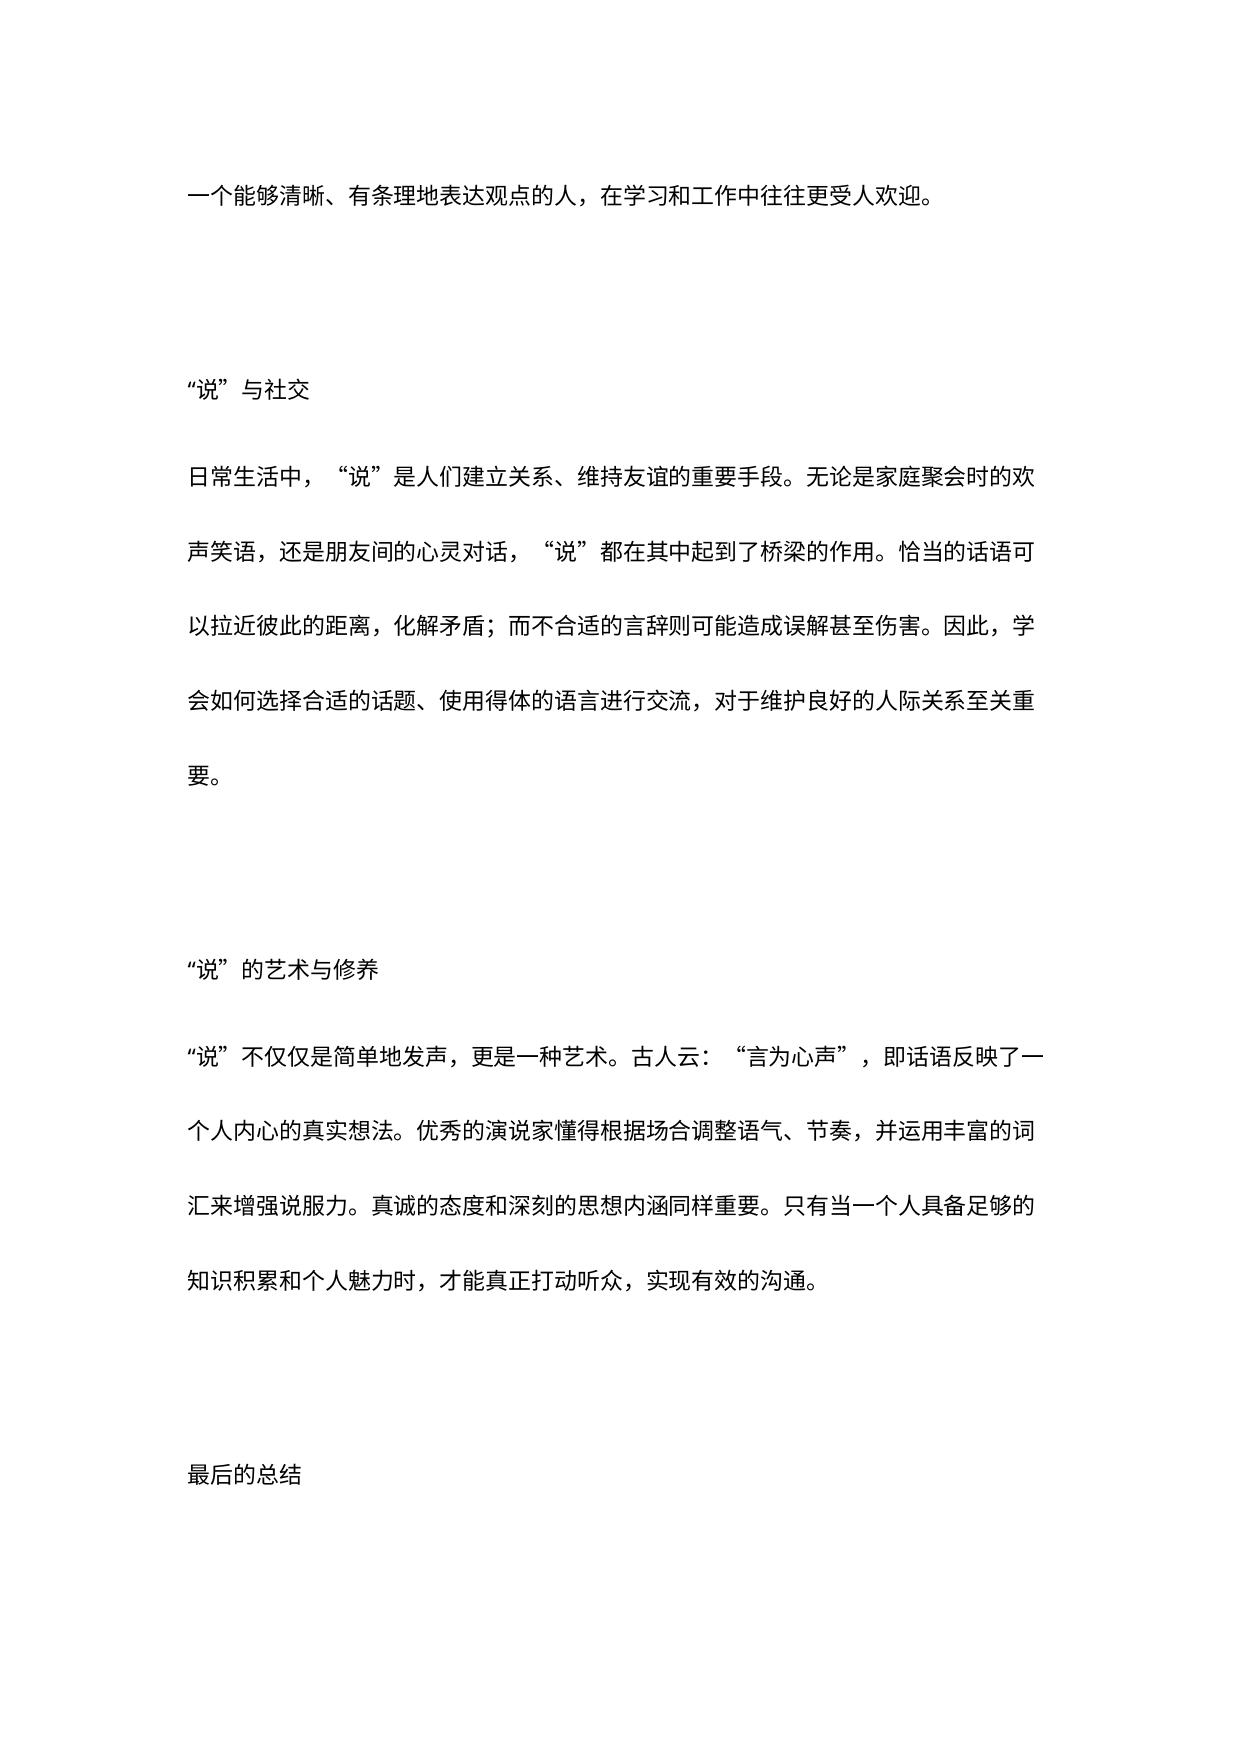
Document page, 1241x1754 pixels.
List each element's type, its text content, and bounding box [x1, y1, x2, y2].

text “说”与社交 [187, 356, 1053, 421]
text 日常生活中，“说”是人们建立关系、维持友谊的重要手段。无论是家庭聚会时的欢声笑语，还是朋友间的心灵对话，“说”都在其中起到了桥梁的作用。恰当的话语可以拉近彼此的距离，化解矛盾；而不合适的言辞则可能造成误解甚至伤害。因此，学会如何选择合适的话题、使用得体的语言进行交流，对于维护良好的人际关系至关重要。 [187, 443, 1053, 807]
text “说”不仅仅是简单地发声，更是一种艺术。古人云：“言为心声”，即话语反映了一个人内心的真实想法。优秀的演说家懂得根据场合调整语气、节奏，并运用丰富的词汇来增强说服力。真诚的态度和深刻的思想内涵同样重要。只有当一个人具备足够的知识积累和个人魅力时，才能真正打动听众，实现有效的沟通。 [187, 1023, 1053, 1312]
text “说”的艺术与修养 [187, 936, 1053, 1001]
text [187, 162, 1053, 227]
text 最后的总结 [187, 1441, 1053, 1506]
